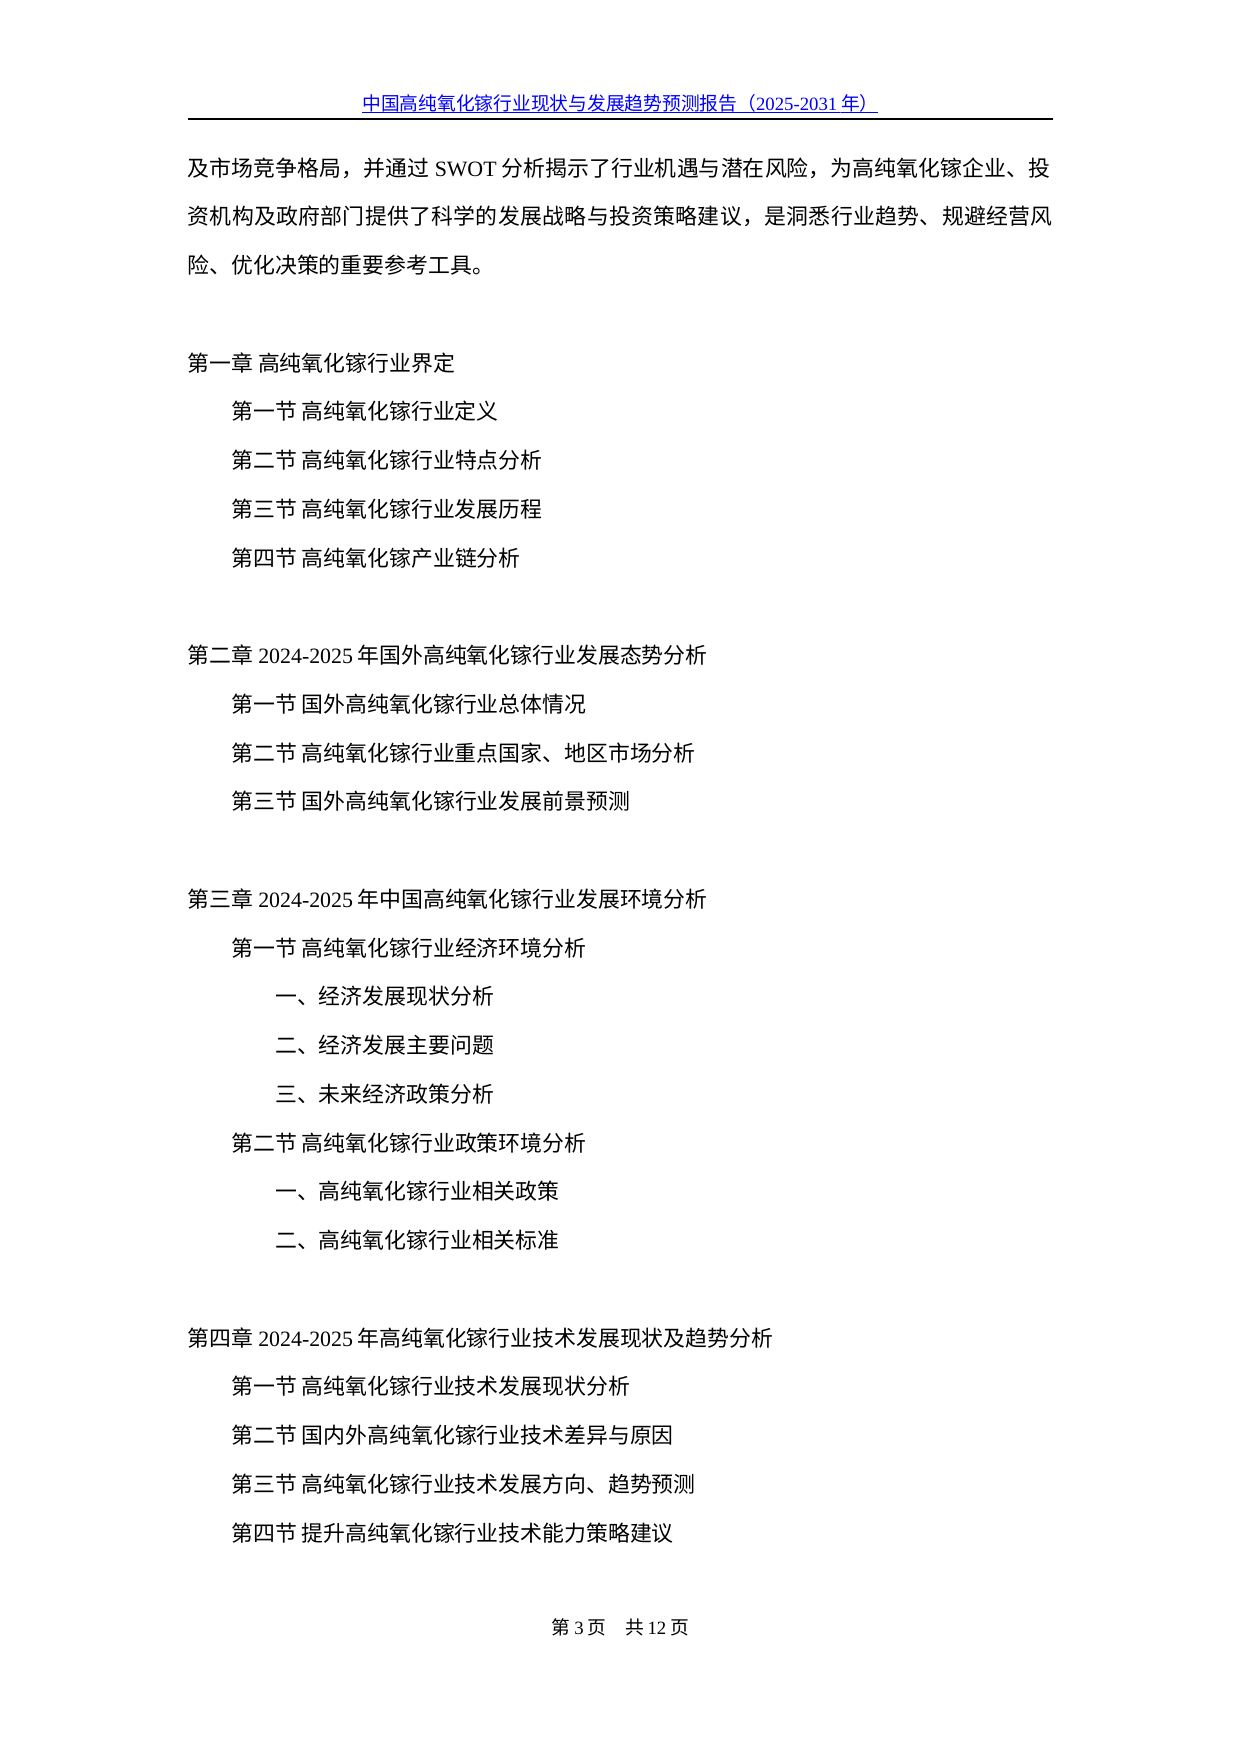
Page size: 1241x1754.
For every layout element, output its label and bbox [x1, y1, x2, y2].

text [187, 150, 1053, 1548]
